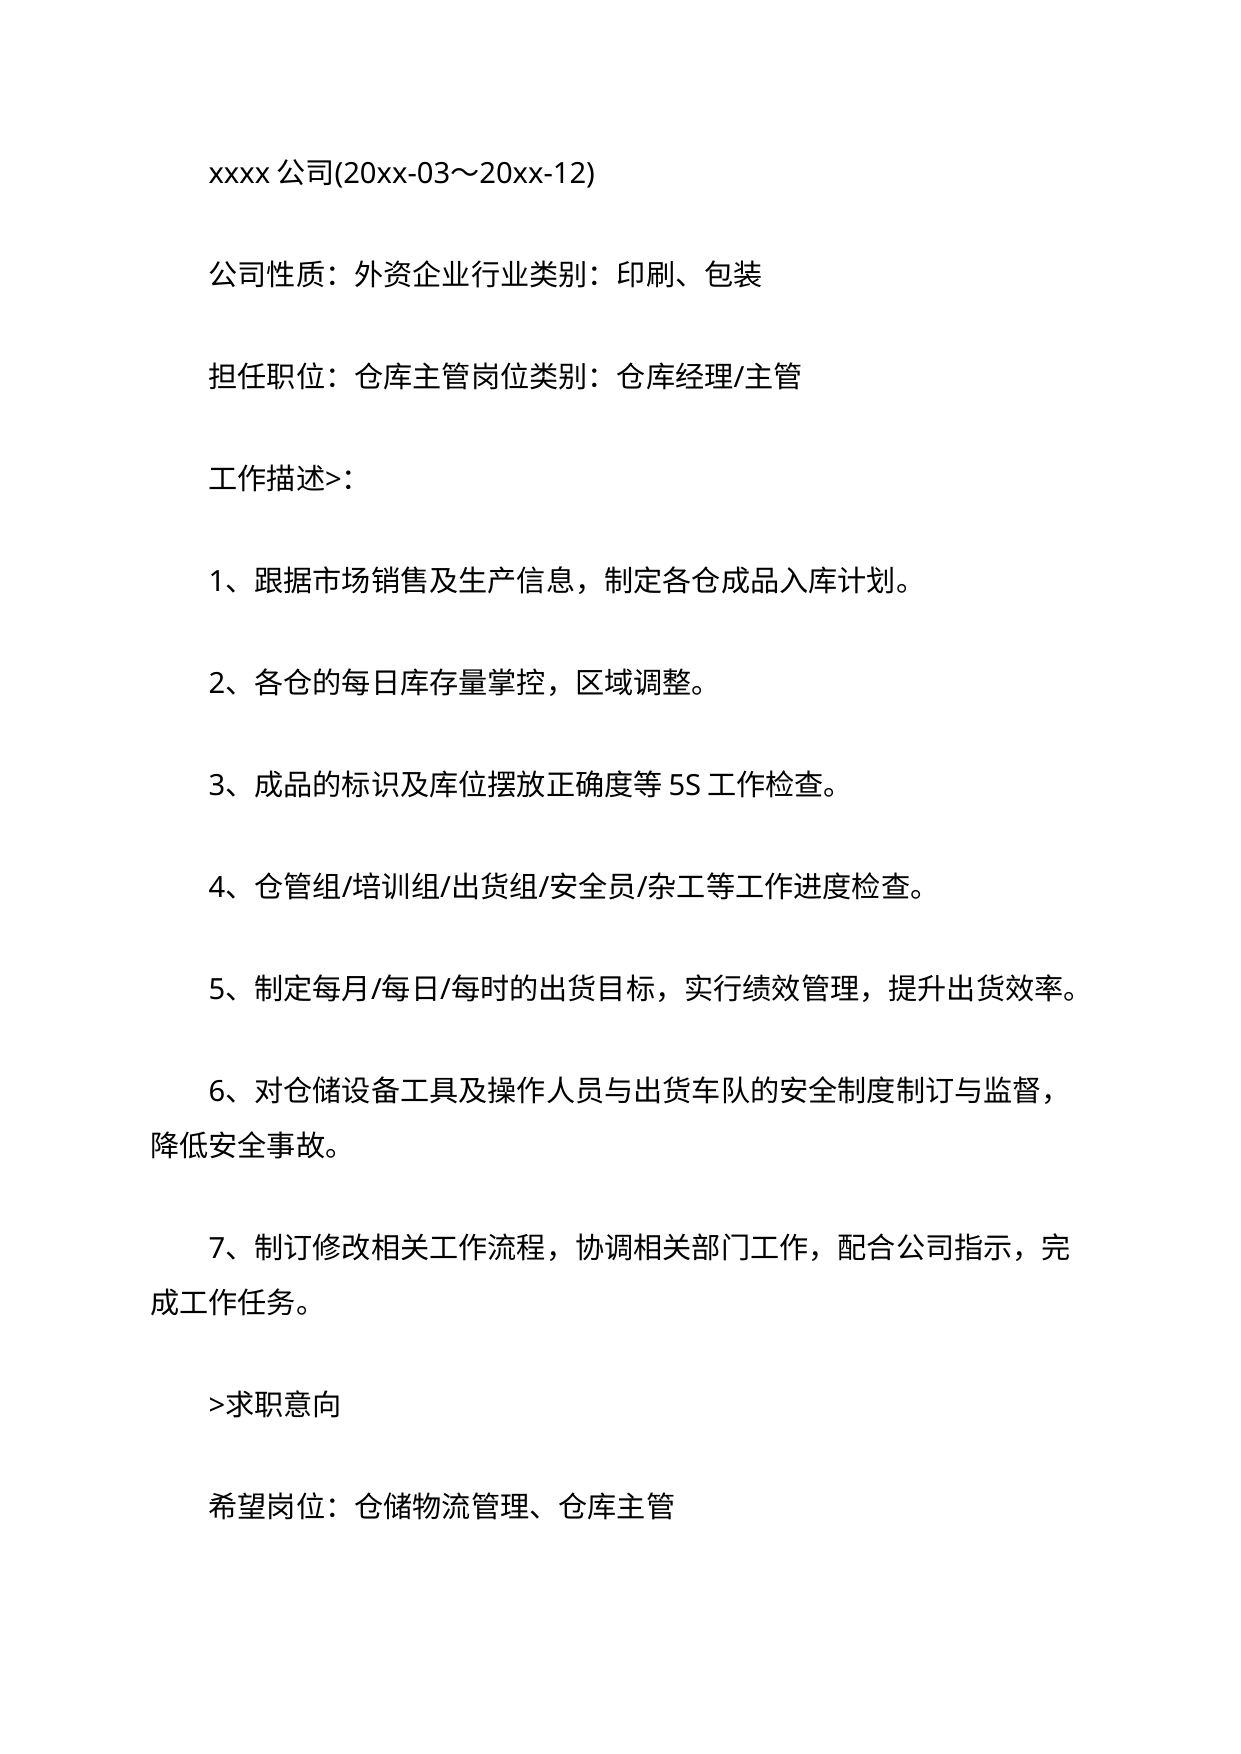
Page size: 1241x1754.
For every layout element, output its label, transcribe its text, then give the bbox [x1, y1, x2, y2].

text 1、跟据市场销售及生产信息，制定各仓成品入库计划。 [150, 558, 1090, 600]
text 3、成品的标识及库位摆放正确度等5S工作检查。 [150, 762, 1090, 804]
text 工作描述>： [150, 456, 1090, 498]
text 7、制订修改相关工作流程，协调相关部门工作，配合公司指示，完成工作任务。 [150, 1224, 1090, 1322]
text 2、各仓的每日库存量掌控，区域调整。 [150, 660, 1090, 702]
text >求职意向 [150, 1381, 1090, 1423]
text 5、制定每月/每日/每时的出货目标，实行绩效管理，提升出货效率。 [150, 966, 1090, 1008]
text xxxx公司(20xx-03～20xx-12) [150, 150, 1090, 192]
text 公司性质：外资企业行业类别：印刷、包装 [150, 252, 1090, 294]
text 担任职位：仓库主管岗位类别：仓库经理/主管 [150, 354, 1090, 396]
text 6、对仓储设备工具及操作人员与出货车队的安全制度制订与监督，降低安全事故。 [150, 1068, 1090, 1165]
text 4、仓管组/培训组/出货组/安全员/杂工等工作进度检查。 [150, 864, 1090, 906]
text 希望岗位：仓储物流管理、仓库主管 [150, 1483, 1090, 1525]
